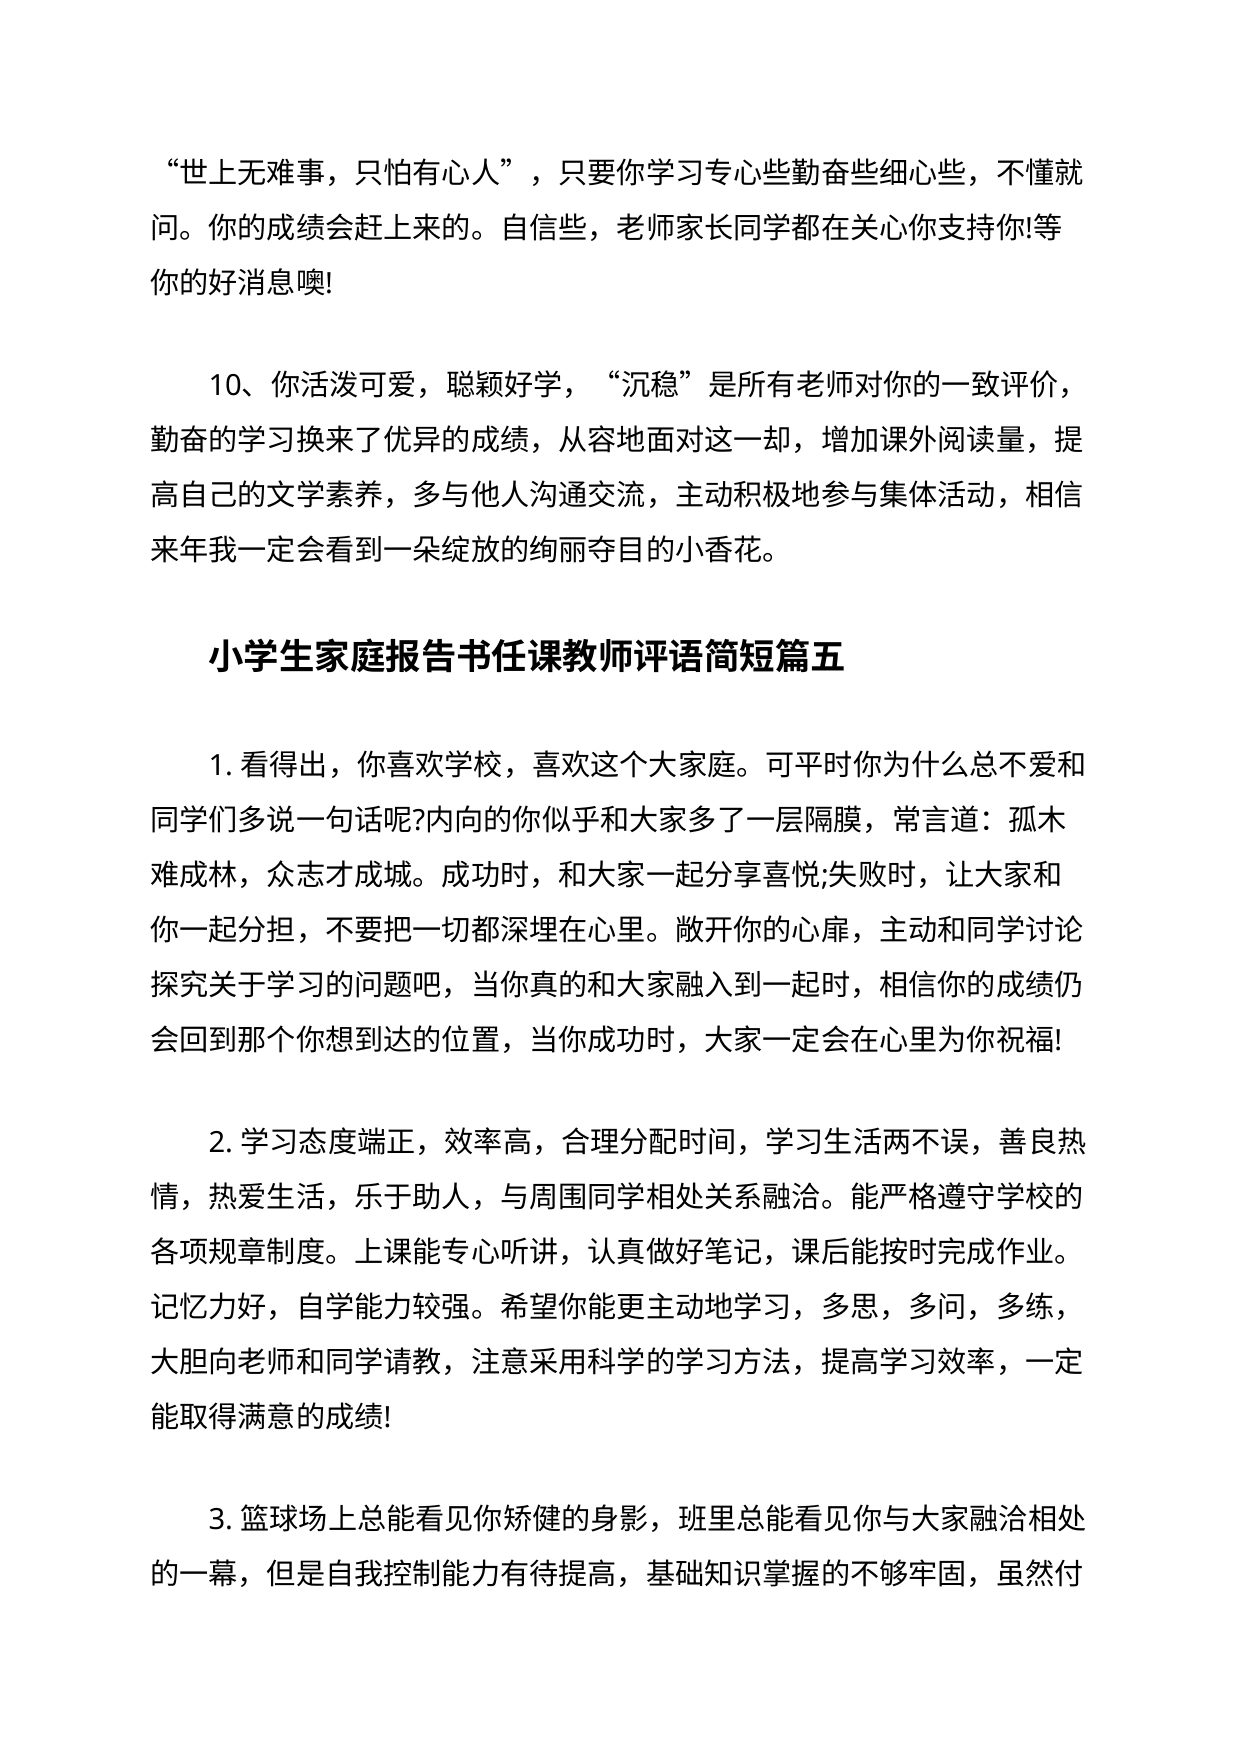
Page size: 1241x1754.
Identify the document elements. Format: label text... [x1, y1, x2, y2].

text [150, 1495, 1090, 1592]
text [150, 150, 1090, 302]
text 1. 看得出，你喜欢学校，喜欢这个大家庭。可平时你为什么总不爱和同学们多说一句话呢?内向的你似乎和大家多了一层隔膜，常言道：孤木难成林，众志才成城。成功时，和大家一起分享喜悦;失败时，让大家和你一起分担，不要把一切都深埋在心里。敞开你的心扉，主动和同学讨论探究关于学习的问题吧，当你真的和大家融入到一起时，相信你的成绩仍会回到那个你想到达的位置，当你成功时，大家一定会在心里为你祝福! [150, 742, 1090, 1059]
text 小学生家庭报告书任课教师评语简短篇五 [150, 628, 1090, 680]
text 2. 学习态度端正，效率高，合理分配时间，学习生活两不误，善良热情，热爱生活，乐于助人，与周围同学相处关系融洽。能严格遵守学校的各项规章制度。上课能专心听讲，认真做好笔记，课后能按时完成作业。记忆力好，自学能力较强。希望你能更主动地学习，多思，多问，多练，大胆向老师和同学请教，注意采用科学的学习方法，提高学习效率，一定能取得满意的成绩! [150, 1119, 1090, 1436]
text 10、你活泼可爱，聪颖好学，“沉稳”是所有老师对你的一致评价，勤奋的学习换来了优异的成绩，从容地面对这一却，增加课外阅读量，提高自己的文学素养，多与他人沟通交流，主动积极地参与集体活动，相信来年我一定会看到一朵绽放的绚丽夺目的小香花。 [150, 362, 1090, 569]
